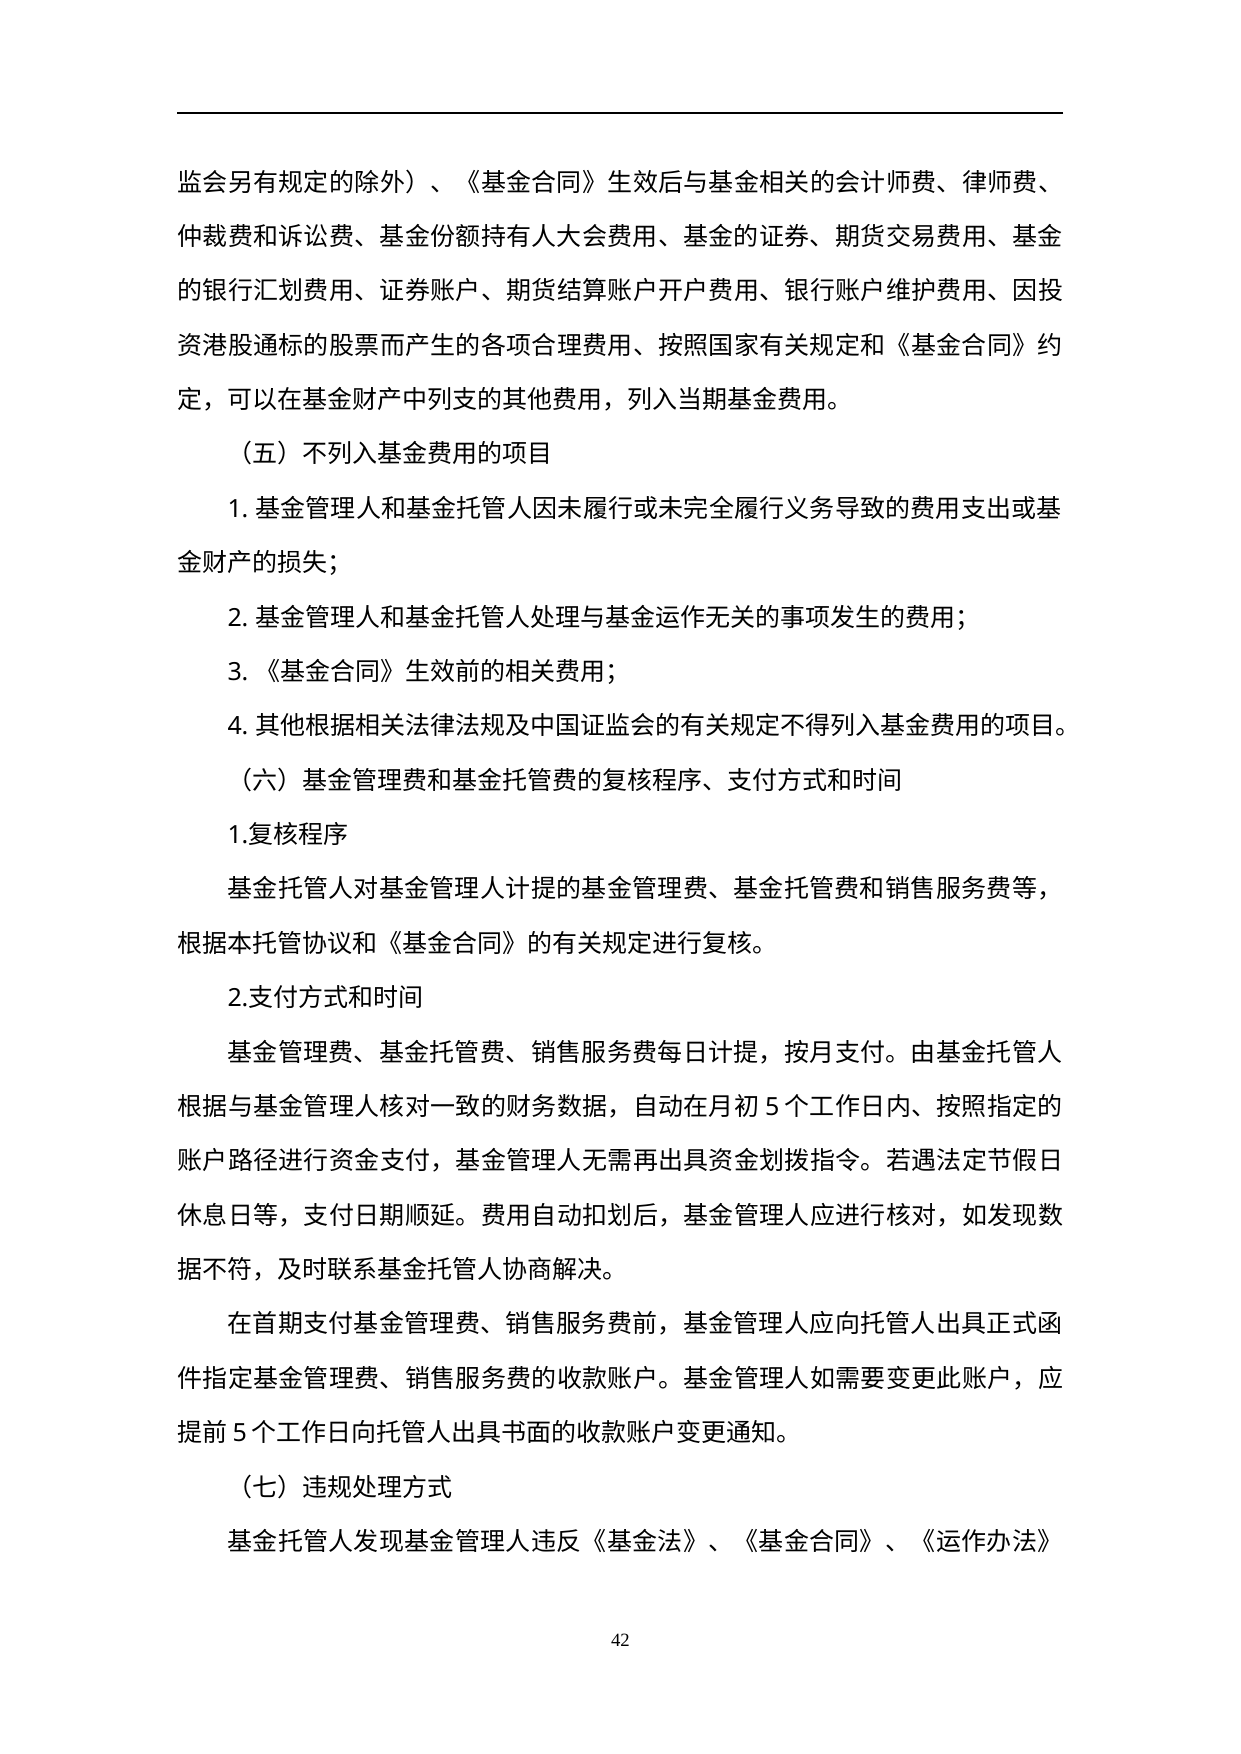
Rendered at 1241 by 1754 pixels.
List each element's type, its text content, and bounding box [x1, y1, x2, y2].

text 基金托管人对基金管理人计提的基金管理费、基金托管费和销售服务费等，根据本托管协议和《基金合同》的有关规定进行复核。 [177, 869, 1063, 959]
text （六）基金管理费和基金托管费的复核程序、支付方式和时间 [177, 760, 1063, 796]
text 在首期支付基金管理费、销售服务费前，基金管理人应向托管人出具正式函件指定基金管理费、销售服务费的收款账户。基金管理人如需要变更此账户，应提前5个工作日向托管人出具书面的收款账户变更通知。 [177, 1304, 1063, 1449]
text （五）不列入基金费用的项目 [177, 434, 1063, 470]
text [177, 1521, 1063, 1558]
text 1. 基金管理人和基金托管人因未履行或未完全履行义务导致的费用支出或基金财产的损失； [177, 488, 1063, 579]
text 2.支付方式和时间 [177, 978, 1063, 1014]
text （七）违规处理方式 [177, 1467, 1063, 1503]
text 4. 其他根据相关法律法规及中国证监会的有关规定不得列入基金费用的项目。 [177, 706, 1063, 742]
text 2. 基金管理人和基金托管人处理与基金运作无关的事项发生的费用； [177, 597, 1063, 633]
text 1.复核程序 [177, 814, 1063, 851]
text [177, 162, 1063, 416]
text 基金管理费、基金托管费、销售服务费每日计提，按月支付。由基金托管人根据与基金管理人核对一致的财务数据，自动在月初5个工作日内、按照指定的账户路径进行资金支付，基金管理人无需再出具资金划拨指令。若遇法定节假日、休息日等，支付日期顺延。费用自动扣划后，基金管理人应进行核对，如发现数据不符，及时联系基金托管人协商解决。 [177, 1032, 1063, 1286]
text 3. 《基金合同》生效前的相关费用； [177, 651, 1063, 688]
